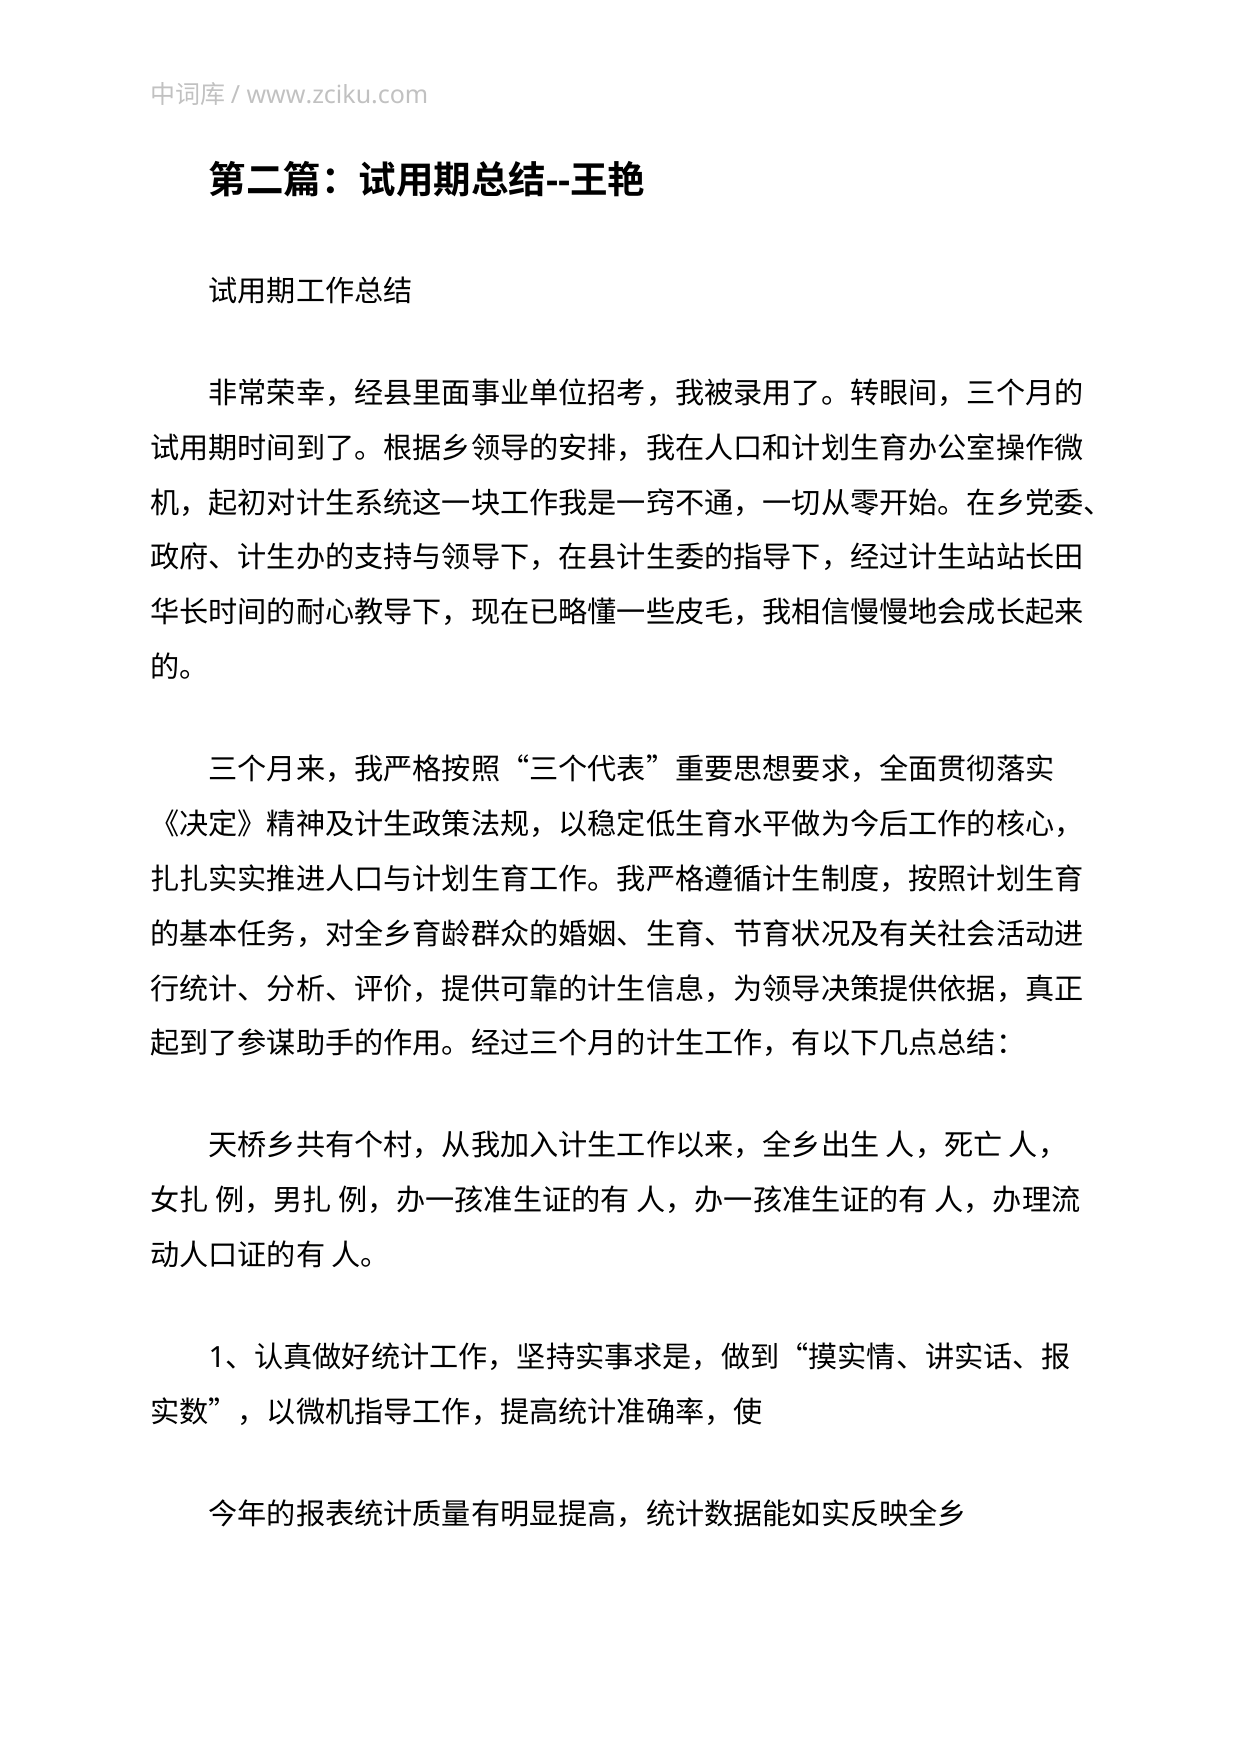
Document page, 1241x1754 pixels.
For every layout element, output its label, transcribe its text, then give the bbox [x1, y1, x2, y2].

text 天桥乡共有个村，从我加入计生工作以来，全乡出生 人，死亡 人，女扎 例，男扎 例，办一孩准生证的有 人，办一孩准生证的有 人，办理流动人口证的有 人。 [150, 1122, 1090, 1274]
text 1、认真做好统计工作，坚持实事求是，做到“摸实情、讲实话、报实数”，以微机指导工作，提高统计准确率，使 [150, 1333, 1090, 1431]
text 今年的报表统计质量有明显提高，统计数据能如实反映全乡 [150, 1490, 1090, 1532]
text 试用期工作总结 [150, 268, 1090, 310]
text 非常荣幸，经县里面事业单位招考，我被录用了。转眼间，三个月的试用期时间到了。根据乡领导的安排，我在人口和计划生育办公室操作微机，起初对计生系统这一块工作我是一窍不通，一切从零开始。在乡党委、政府、计生办的支持与领导下，在县计生委的指导下，经过计生站站长田华长时间的耐心教导下，现在已略懂一些皮毛，我相信慢慢地会成长起来的。 [150, 369, 1090, 686]
text 三个月来，我严格按照“三个代表”重要思想要求，全面贯彻落实《决定》精神及计生政策法规，以稳定低生育水平做为今后工作的核心，扎扎实实推进人口与计划生育工作。我严格遵循计生制度，按照计划生育的基本任务，对全乡育龄群众的婚姻、生育、节育状况及有关社会活动进行统计、分析、评价，提供可靠的计生信息，为领导决策提供依据，真正起到了参谋助手的作用。经过三个月的计生工作，有以下几点总结： [150, 746, 1090, 1062]
text 第二篇：试用期总结--王艳 [150, 150, 1090, 204]
